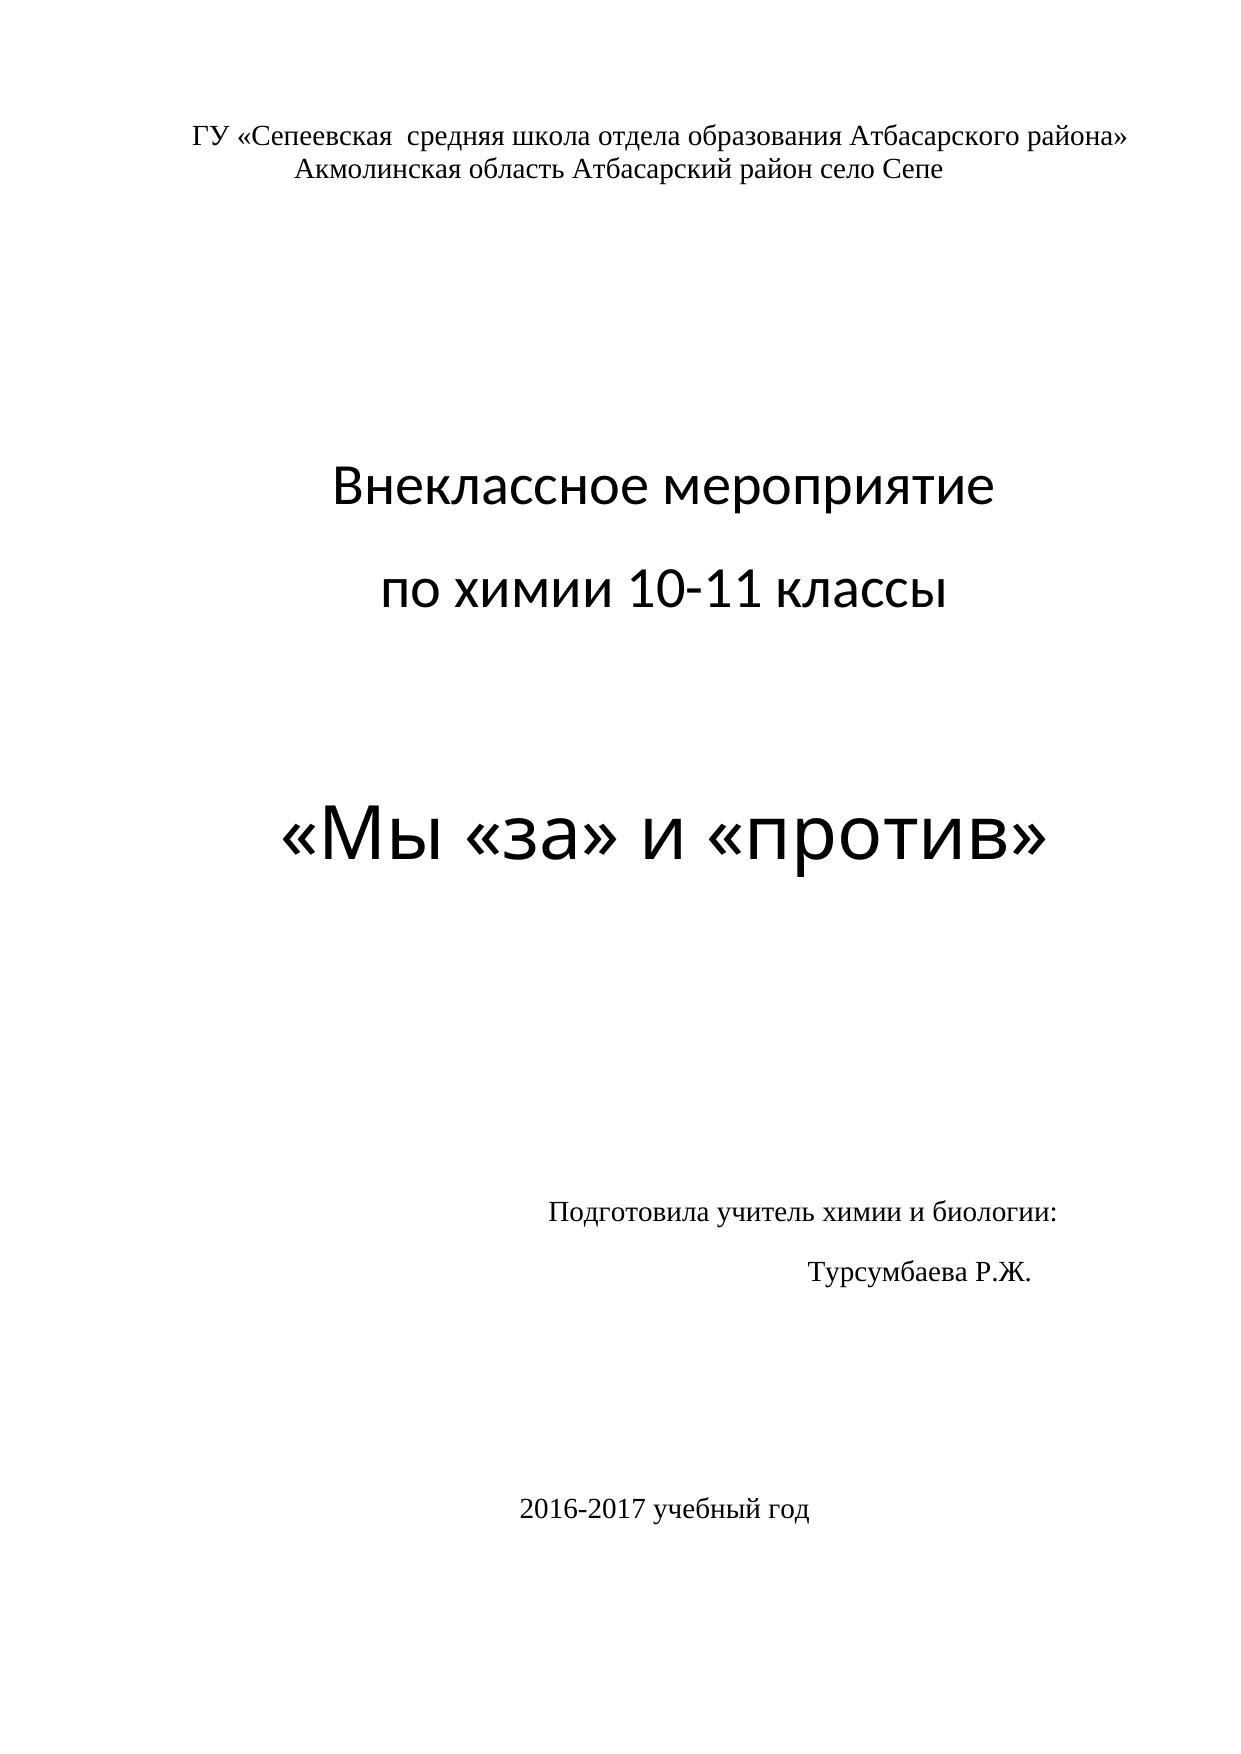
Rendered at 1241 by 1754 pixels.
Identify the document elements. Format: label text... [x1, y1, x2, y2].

text Акмолинская область Атбасарский район село Сепе [177, 152, 1152, 185]
text по химии 10-11 классы [177, 551, 1152, 622]
text ГУ «Сепеевская средняя школа отдела образования Атбасарского района» [177, 118, 1152, 152]
text 2016-2017 учебный год [177, 1491, 1152, 1525]
text Подготовила учитель химии и биологии: [177, 1194, 1152, 1228]
text Турсумбаева Р.Ж. [177, 1254, 1152, 1287]
text Внеклассное мероприятие [177, 448, 1152, 519]
text «Мы «за» и «против» [177, 779, 1152, 882]
